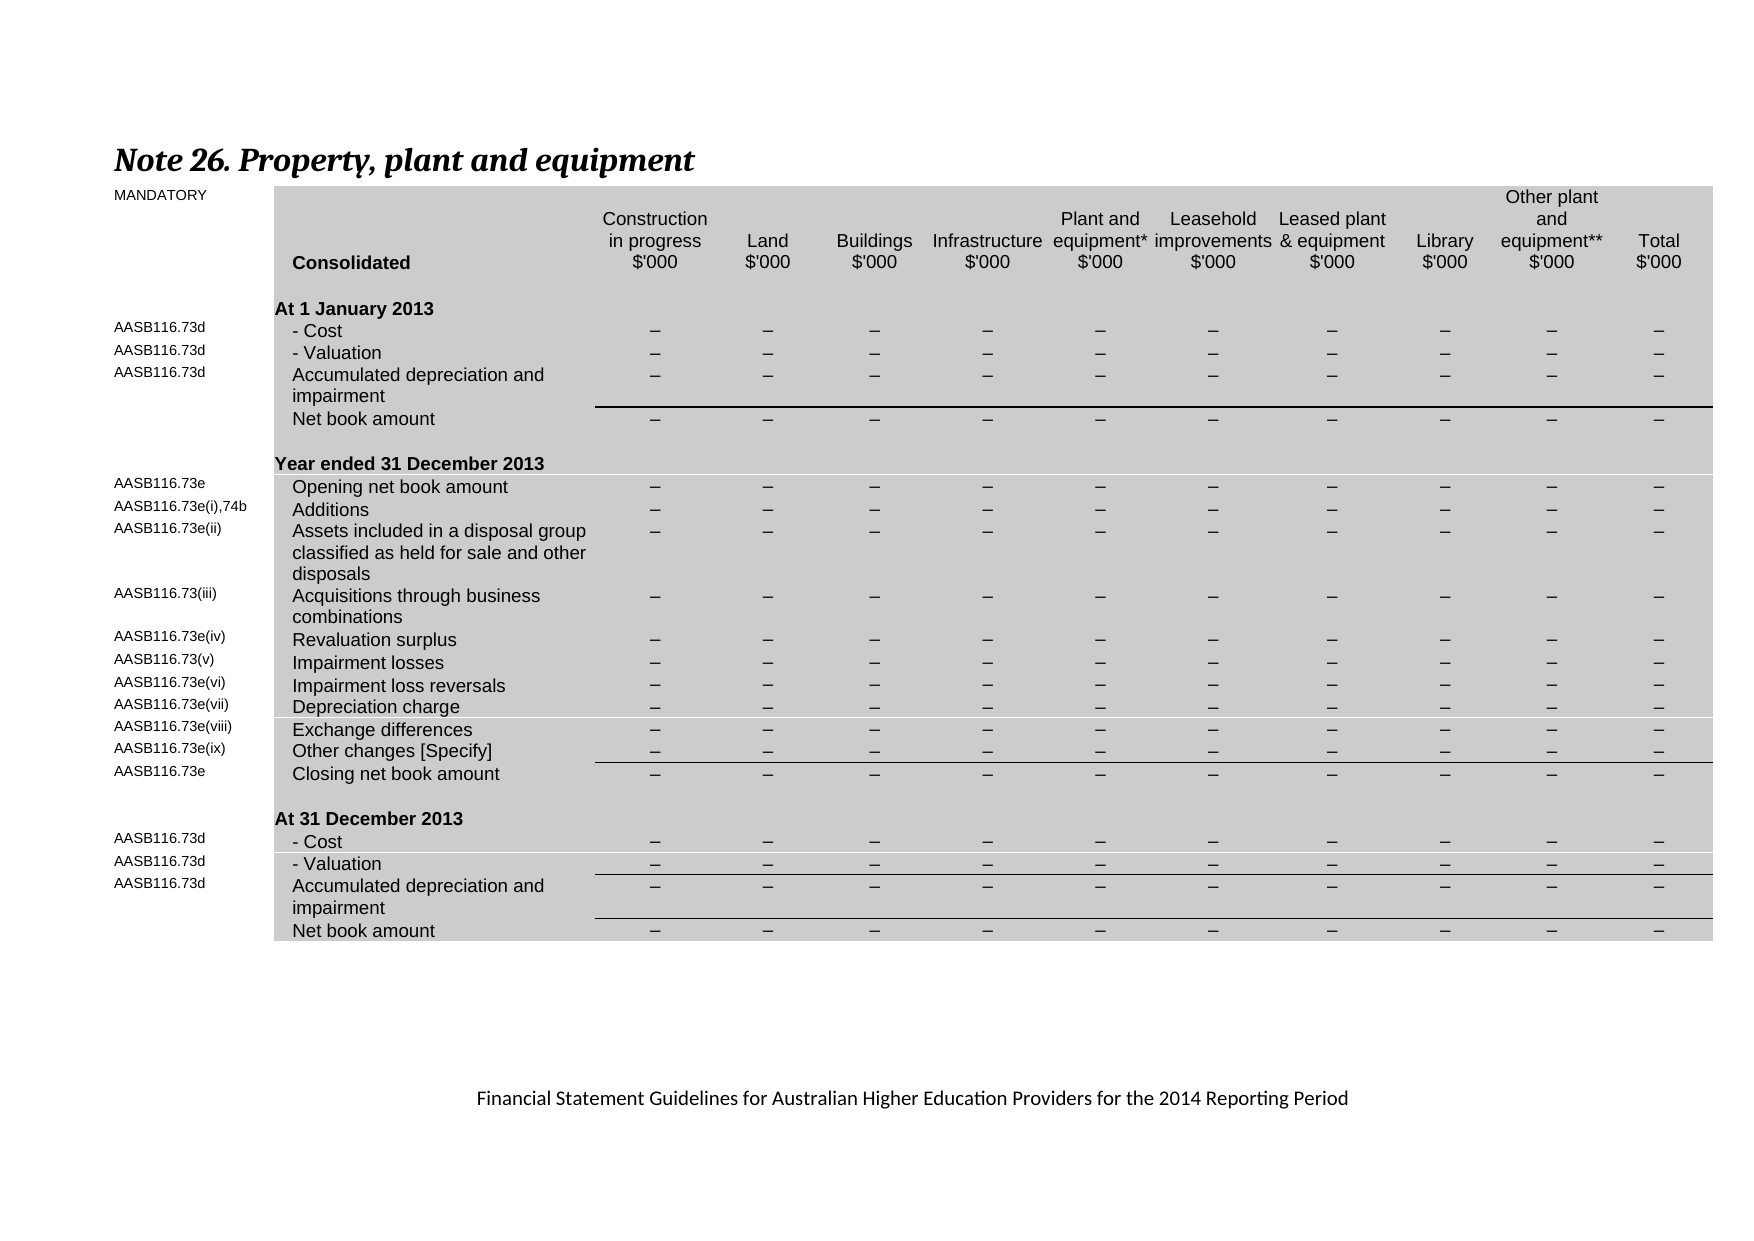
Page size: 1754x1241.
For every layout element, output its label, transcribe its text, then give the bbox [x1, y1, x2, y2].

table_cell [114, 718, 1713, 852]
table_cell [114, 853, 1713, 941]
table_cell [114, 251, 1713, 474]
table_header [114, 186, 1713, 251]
subtitle Note 26. Property, plant and equipment [114, 142, 1713, 180]
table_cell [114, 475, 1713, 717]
